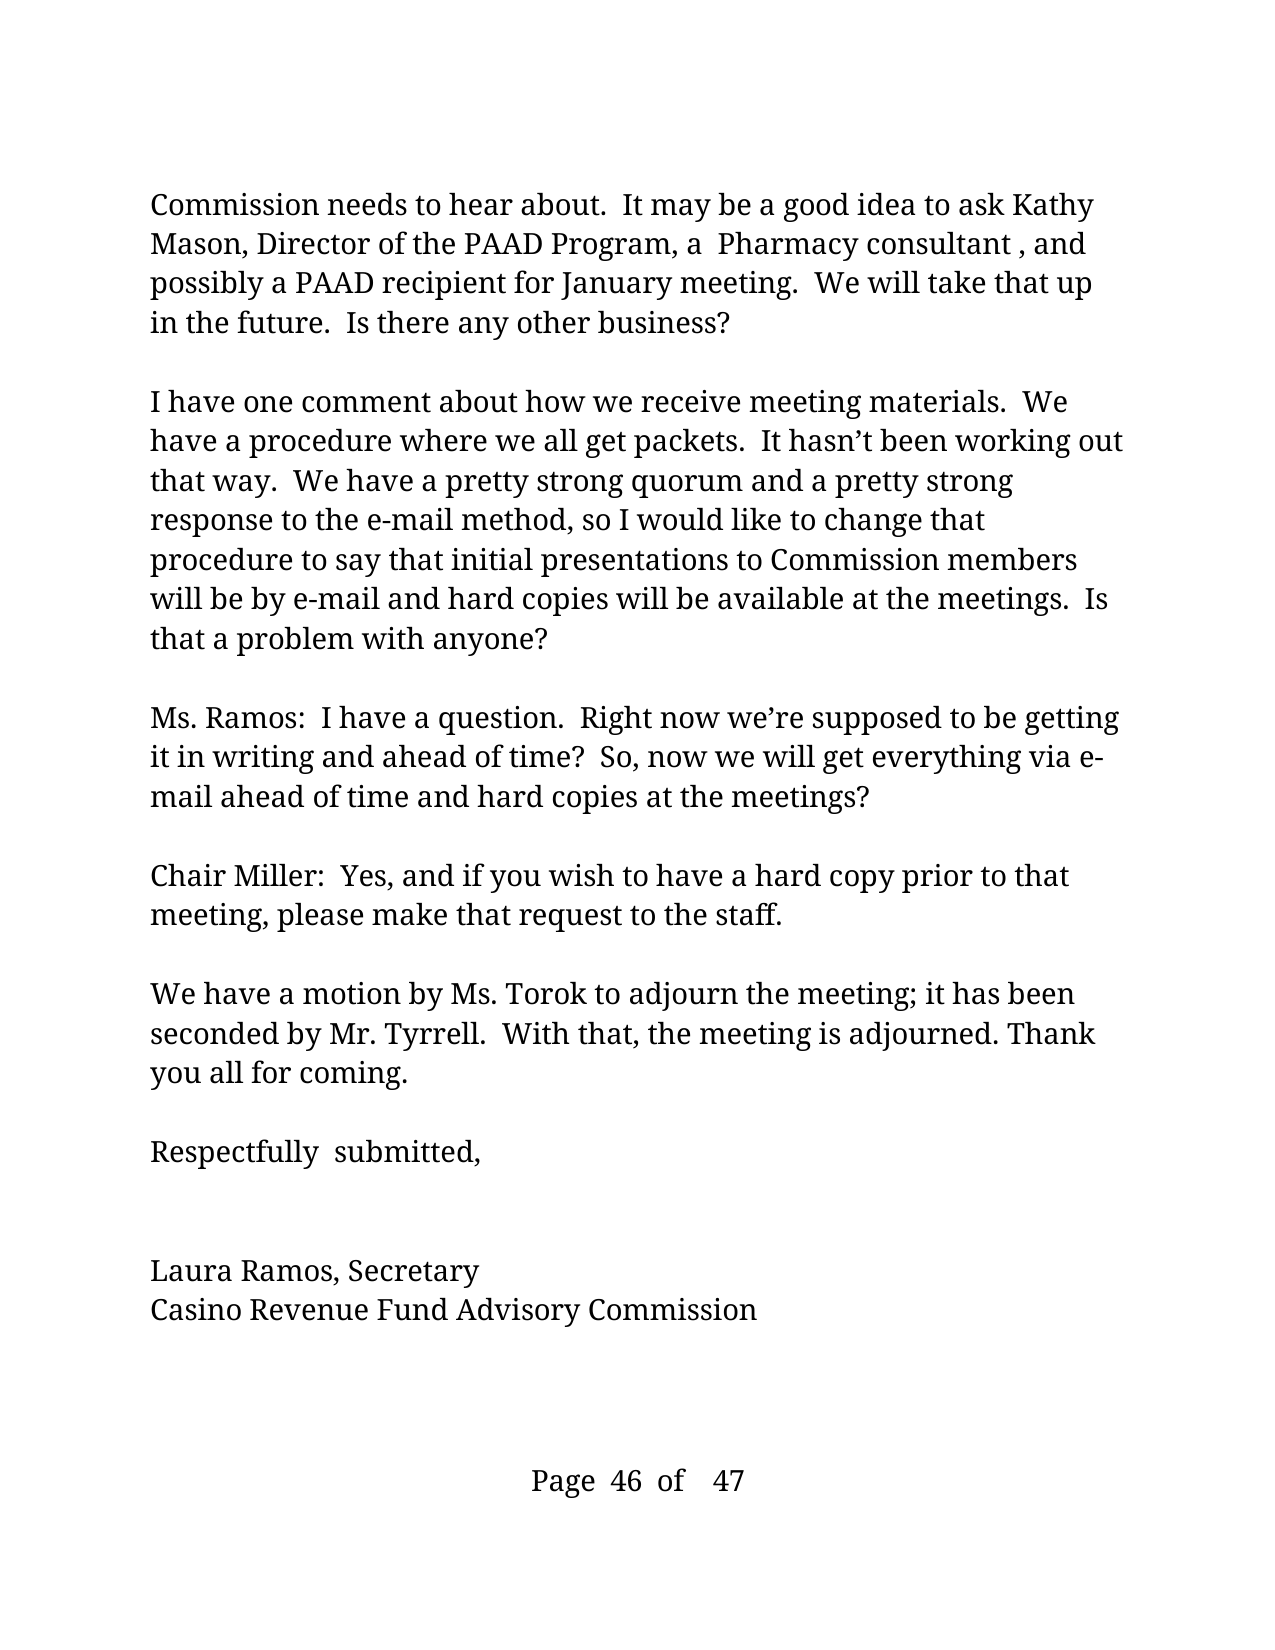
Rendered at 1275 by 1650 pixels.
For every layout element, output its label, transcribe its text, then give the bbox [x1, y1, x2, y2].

text Chair Miller: Yes, and if you wish to have a hard copy prior to that meeting, please make that request to the staff. [150, 855, 1125, 934]
text We have a motion by Ms. Torok to adjourn the meeting; it has been seconded by Mr. Tyrrell. With that, the meeting is adjourned. Thank you all for coming. [150, 973, 1125, 1092]
text Casino Revenue Fund Advisory Commission [150, 1289, 1125, 1329]
text I have one comment about how we receive meeting materials. We have a procedure where we all get packets. It hasn’t been working out that way. We have a pretty strong quorum and a pretty strong response to the e-mail method, so I would like to change that procedure to say that initial presentations to Commission members will be by e-mail and hard copies will be available at the meetings. Is that a problem with anyone? [150, 381, 1125, 658]
text Respectfully submitted, [150, 1131, 1125, 1171]
text Laura Ramos, Secretary [150, 1250, 1125, 1289]
text Ms. Ramos: I have a question. Right now we’re supposed to be getting it in writing and ahead of time? So, now we will get everything via e-mail ahead of time and hard copies at the meetings? [150, 697, 1125, 816]
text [150, 184, 1125, 342]
